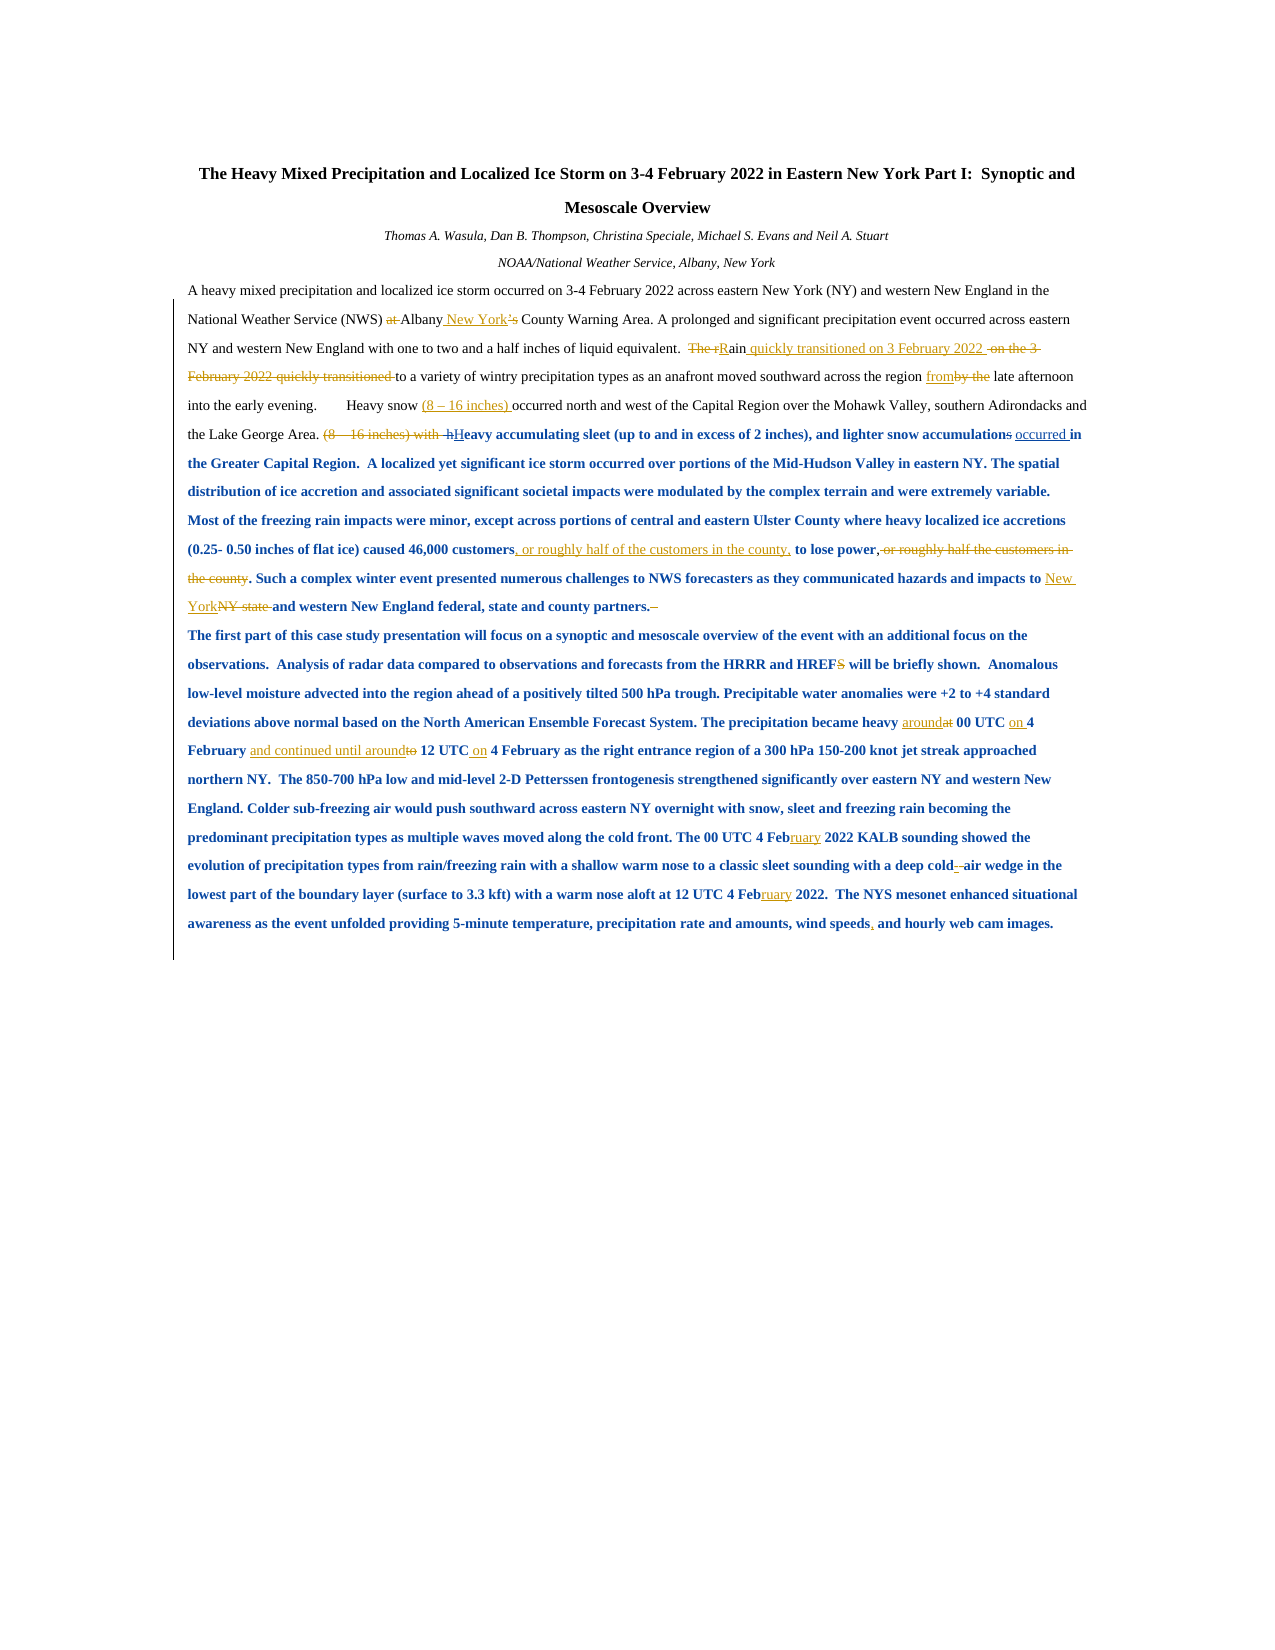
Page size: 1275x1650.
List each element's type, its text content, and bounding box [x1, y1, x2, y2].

text A heavy mixed precipitation and localized ice storm occurred on 3-4 February 2022 across eastern New York (NY) and western New England in the National Weather Service (NWS) Albany County Warning Area. A prolonged and significant precipitation event occurred across eastern NY and western New England with one to two and a half inches of liquid equivalent. ainto a variety of wintry precipitation types as an anafront moved southward across the region late afternoon into the early evening. Heavy snow occurred north and west of the Capital Region over the Mohawk Valley, southern Adirondacks and the Lake George Area. eavy accumulating sleet (up to and in excess of 2 inches) and lighter snow accumulation. A localized yet significant ice storm occurred over portions of the Mid-Hudson Valley in eastern NY. The spatial distribution of ice accretion and associated significant societal impacts were modulated by the complex terrain and were extremely variable. Most of the freezing rain impacts were minor, except across portions of central and eastern Ulster County where heavy localized ice accretions (0.25- 0.50 inches of flat ice) caused 46,000 customers to lose power. Such a complex winter event presented numerous challenges to NWS forecasters as they communicated hazards and impacts to and western New England federal, state and county partners. [187, 270, 1087, 615]
text The Heavy Mixed Precipitation and Localized Ice Storm on 3-4 February 2022 in Eastern New York Part I: Synoptic and Mesoscale Overview [187, 150, 1087, 217]
text NOAA/National Weather Service, Albany, New York [187, 243, 1087, 270]
text Thomas A. Wasula, Dan B. Thompson, Christina Speciale, Michael S. Evans and Neil A. Stuart [187, 217, 1087, 243]
